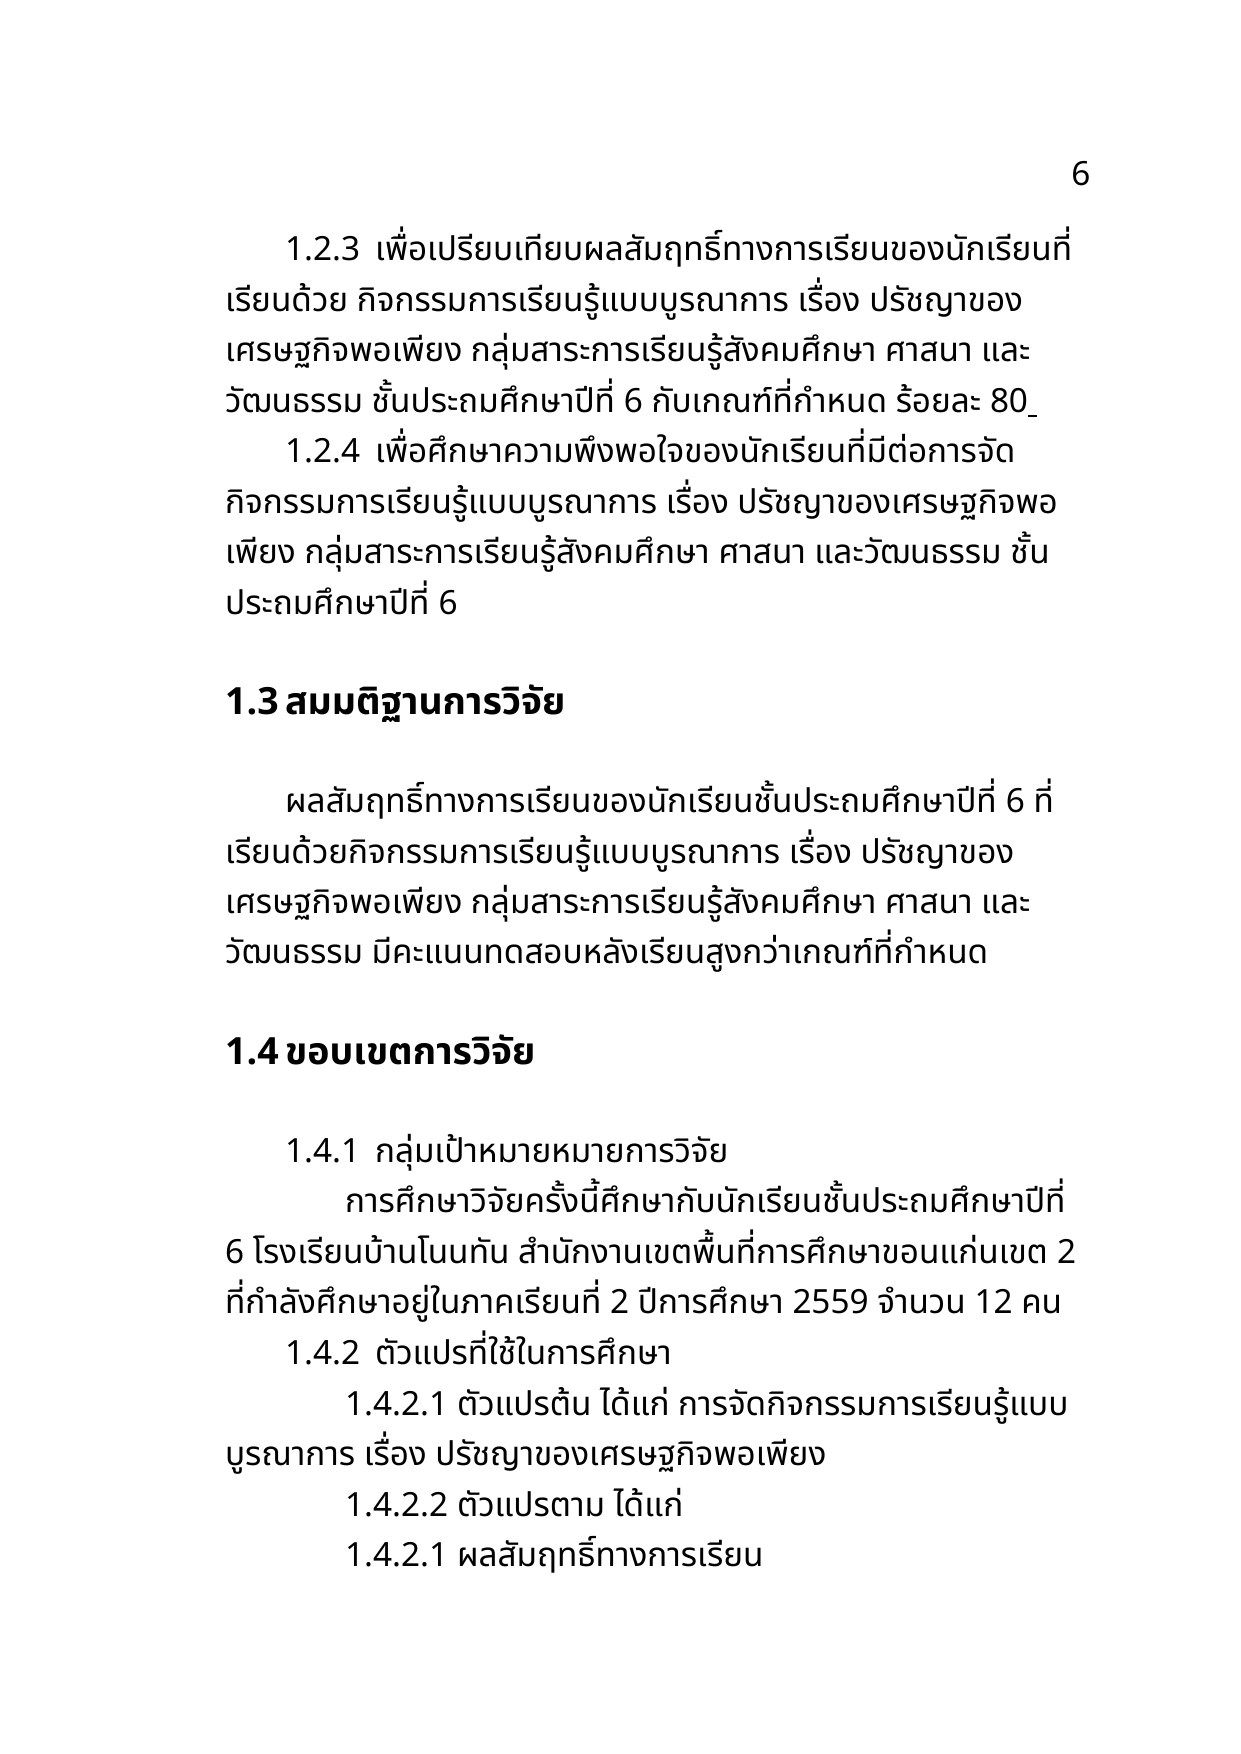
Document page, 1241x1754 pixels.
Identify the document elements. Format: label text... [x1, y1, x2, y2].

text 1.4.1 กลุ่มเป้าหมายหมายการวิจัย [225, 1127, 1090, 1177]
text 1.2.3 เพื่อเปรียบเทียบผลสัมฤทธิ์ทางการเรียนของนักเรียนที่เรียนด้วย กิจกรรมการเรียนรู้แบบบูรณาการ เรื่อง ปรัชญาของเศรษฐกิจพอเพียง กลุ่มสาระการเรียนรู้สังคมศึกษา ศาสนา และวัฒนธรรม ชั้นประถมศึกษาปีที่ 6 กับเกณฑ์ที่กำหนด ร้อยละ 80 [225, 225, 1090, 427]
text 1.4.2.1 ผลสัมฤทธิ์ทางการเรียน [225, 1531, 1090, 1582]
text ผลสัมฤทธิ์ทางการเรียนของนักเรียนชั้นประถมศึกษาปีที่ 6 ที่เรียนด้วยกิจกรรมการเรียนรู้แบบบูรณาการ เรื่อง ปรัชญาของเศรษฐกิจพอเพียง กลุ่มสาระการเรียนรู้สังคมศึกษา ศาสนา และวัฒนธรรม มีคะแนนทดสอบหลังเรียนสูงกว่าเกณฑ์ที่กำหนด [225, 777, 1090, 979]
text 1.4 ขอบเขตการวิจัย [225, 1024, 1090, 1081]
text 1.4.2.2 ตัวแปรตาม ได้แก่ [225, 1481, 1090, 1531]
text 1.3 สมมติฐานการวิจัย [225, 674, 1090, 732]
text 1.4.2.1 ตัวแปรต้น ได้แก่ การจัดกิจกรรมการเรียนรู้แบบบูรณาการ เรื่อง ปรัชญาของเศรษฐกิจพอเพียง [225, 1379, 1090, 1481]
text การศึกษาวิจัยครั้งนี้ศึกษากับนักเรียนชั้นประถมศึกษาปีที่ 6 โรงเรียนบ้านโนนทัน สำนักงานเขตพื้นที่การศึกษาขอนแก่นเขต 2 ที่กำลังศึกษาอยู่ในภาคเรียนที่ 2 ปีการศึกษา 2559 จำนวน 12 คน [225, 1177, 1090, 1329]
text 1.2.4 เพื่อศึกษาความพึงพอใจของนักเรียนที่มีต่อการจัดกิจกรรมการเรียนรู้แบบบูรณาการ เรื่อง ปรัชญาของเศรษฐกิจพอเพียง กลุ่มสาระการเรียนรู้สังคมศึกษา ศาสนา และวัฒนธรรม ชั้นประถมศึกษาปีที่ 6 [225, 427, 1090, 629]
text 1.4.2 ตัวแปรที่ใช้ในการศึกษา [225, 1329, 1090, 1379]
